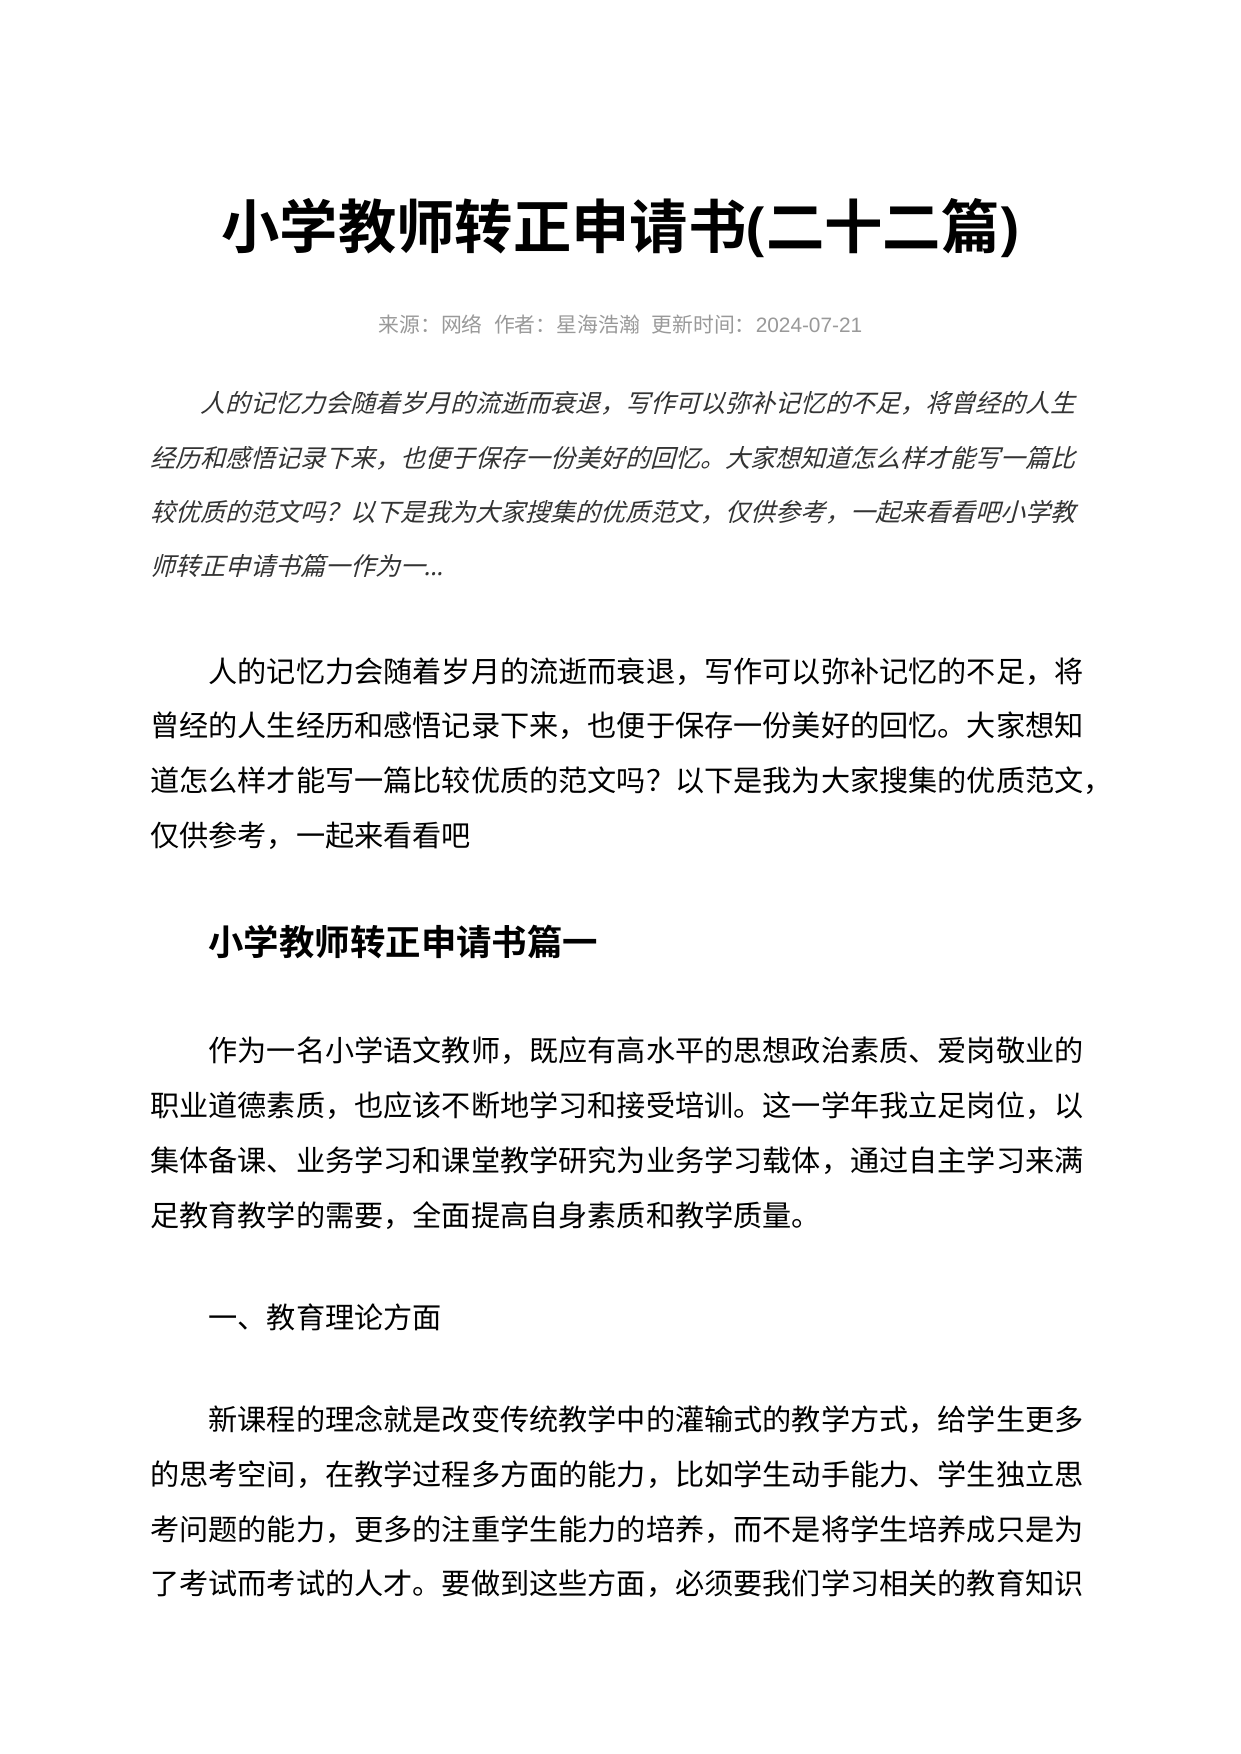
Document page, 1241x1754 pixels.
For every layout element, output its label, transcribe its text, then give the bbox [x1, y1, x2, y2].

text 一、教育理论方面 [150, 1294, 1090, 1337]
text 人的记忆力会随着岁月的流逝而衰退，写作可以弥补记忆的不足，将曾经的人生经历和感悟记录下来，也便于保存一份美好的回忆。大家想知道怎么样才能写一篇比较优质的范文吗？以下是我为大家搜集的优质范文，仅供参考，一起来看看吧小学教师转正申请书篇一作为一... [150, 384, 1090, 583]
text 来源：网络 作者：星海浩瀚 更新时间：2024-07-21 [150, 313, 1090, 337]
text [150, 1396, 1090, 1603]
text 人的记忆力会随着岁月的流逝而衰退，写作可以弥补记忆的不足，将曾经的人生经历和感悟记录下来，也便于保存一份美好的回忆。大家想知道怎么样才能写一篇比较优质的范文吗？以下是我为大家搜集的优质范文，仅供参考，一起来看看吧 [150, 648, 1090, 855]
text 小学教师转正申请书篇一 [150, 914, 1090, 966]
subtitle 小学教师转正申请书(二十二篇) [150, 181, 1090, 266]
text 作为一名小学语文教师，既应有高水平的思想政治素质、爱岗敬业的职业道德素质，也应该不断地学习和接受培训。这一学年我立足岗位，以集体备课、业务学习和课堂教学研究为业务学习载体，通过自主学习来满足教育教学的需要，全面提高自身素质和教学质量。 [150, 1028, 1090, 1235]
